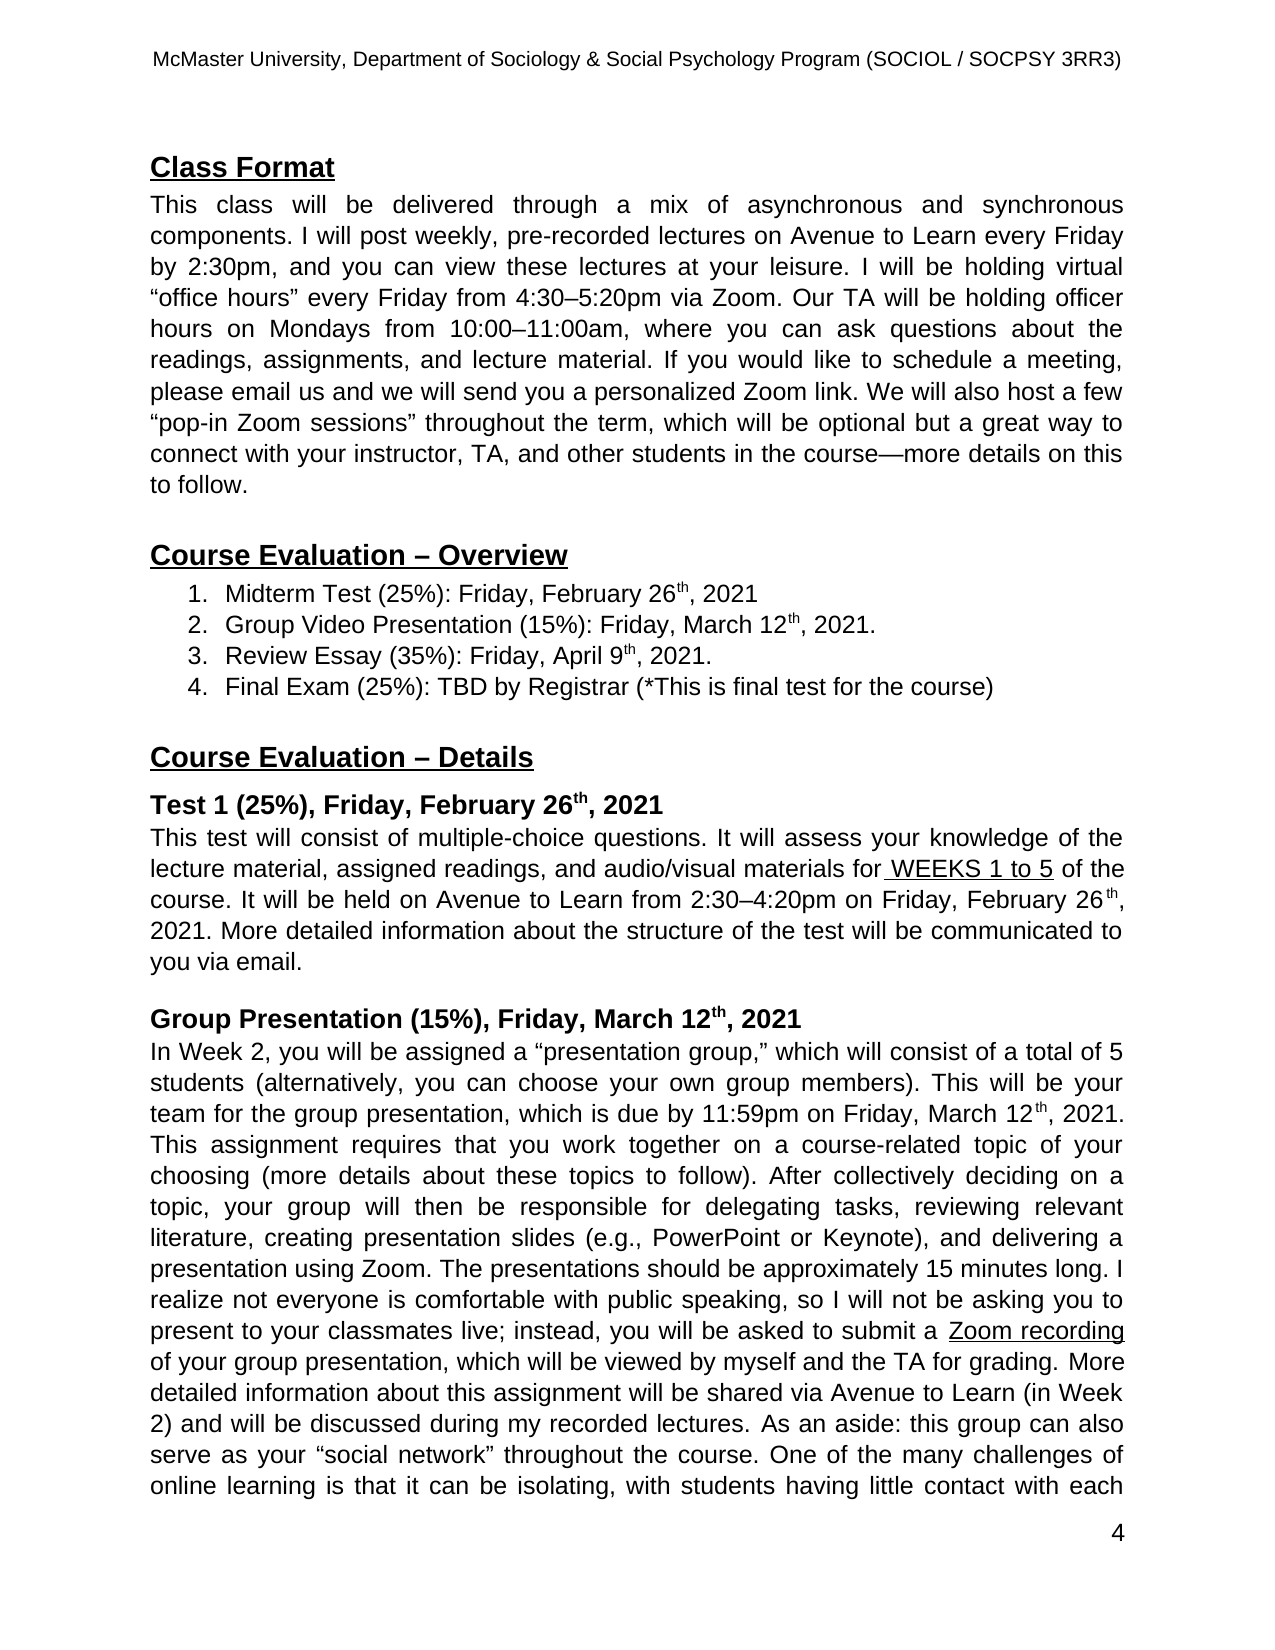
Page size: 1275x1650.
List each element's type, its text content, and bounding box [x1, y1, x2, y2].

text This class will be delivered through a mix of asynchronous and synchronous components. I will post weekly, pre-recorded lectures on Avenue to Learn every Friday by 2:30pm, and you can view these lectures at your leisure. I will be holding virtual “office hours” every Friday from 4:30–5:20pm via Zoom. Our TA will be holding officer hours on Mondays from 10:00–11:00am, where you can ask questions about the readings, assignments, and lecture material. If you would like to schedule a meeting, please email us and we will send you a personalized Zoom link. We will also host a few “pop-in Zoom sessions” throughout the term, which will be optional but a great way to connect with your instructor, TA, and other students in the course—more details on this to follow. [150, 190, 1125, 498]
list Group Video Presentation (15%): Friday, March 12th, 2021. [187, 609, 1125, 638]
list Review Essay (35%): Friday, April 9th, 2021. [187, 641, 1125, 669]
subtitle Course Evaluation – Overview [150, 538, 1125, 572]
subtitle Test 1 (25%), Friday, February 26th, 2021 [150, 789, 1125, 820]
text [150, 1037, 1125, 1500]
list Final Exam (25%): TBD by Registrar (*This is final test for the course) [187, 672, 1125, 700]
subtitle Course Evaluation – Details [150, 740, 1125, 774]
subtitle Group Presentation (15%), Friday, March 12th, 2021 [150, 1003, 1125, 1034]
list Midterm Test (25%): Friday, February 26th, 2021 [187, 578, 1125, 607]
subtitle Class Format [150, 150, 1125, 183]
text This test will consist of multiple-choice questions. It will assess your knowledge of the lecture material, assigned readings, and audio/visual materials for WEEKS 1 to 5 of the course. It will be held on Avenue to Learn from 2:30–4:20pm on Friday, February 26th, 2021. More detailed information about the structure of the test will be communicated to you via email. [150, 823, 1125, 976]
